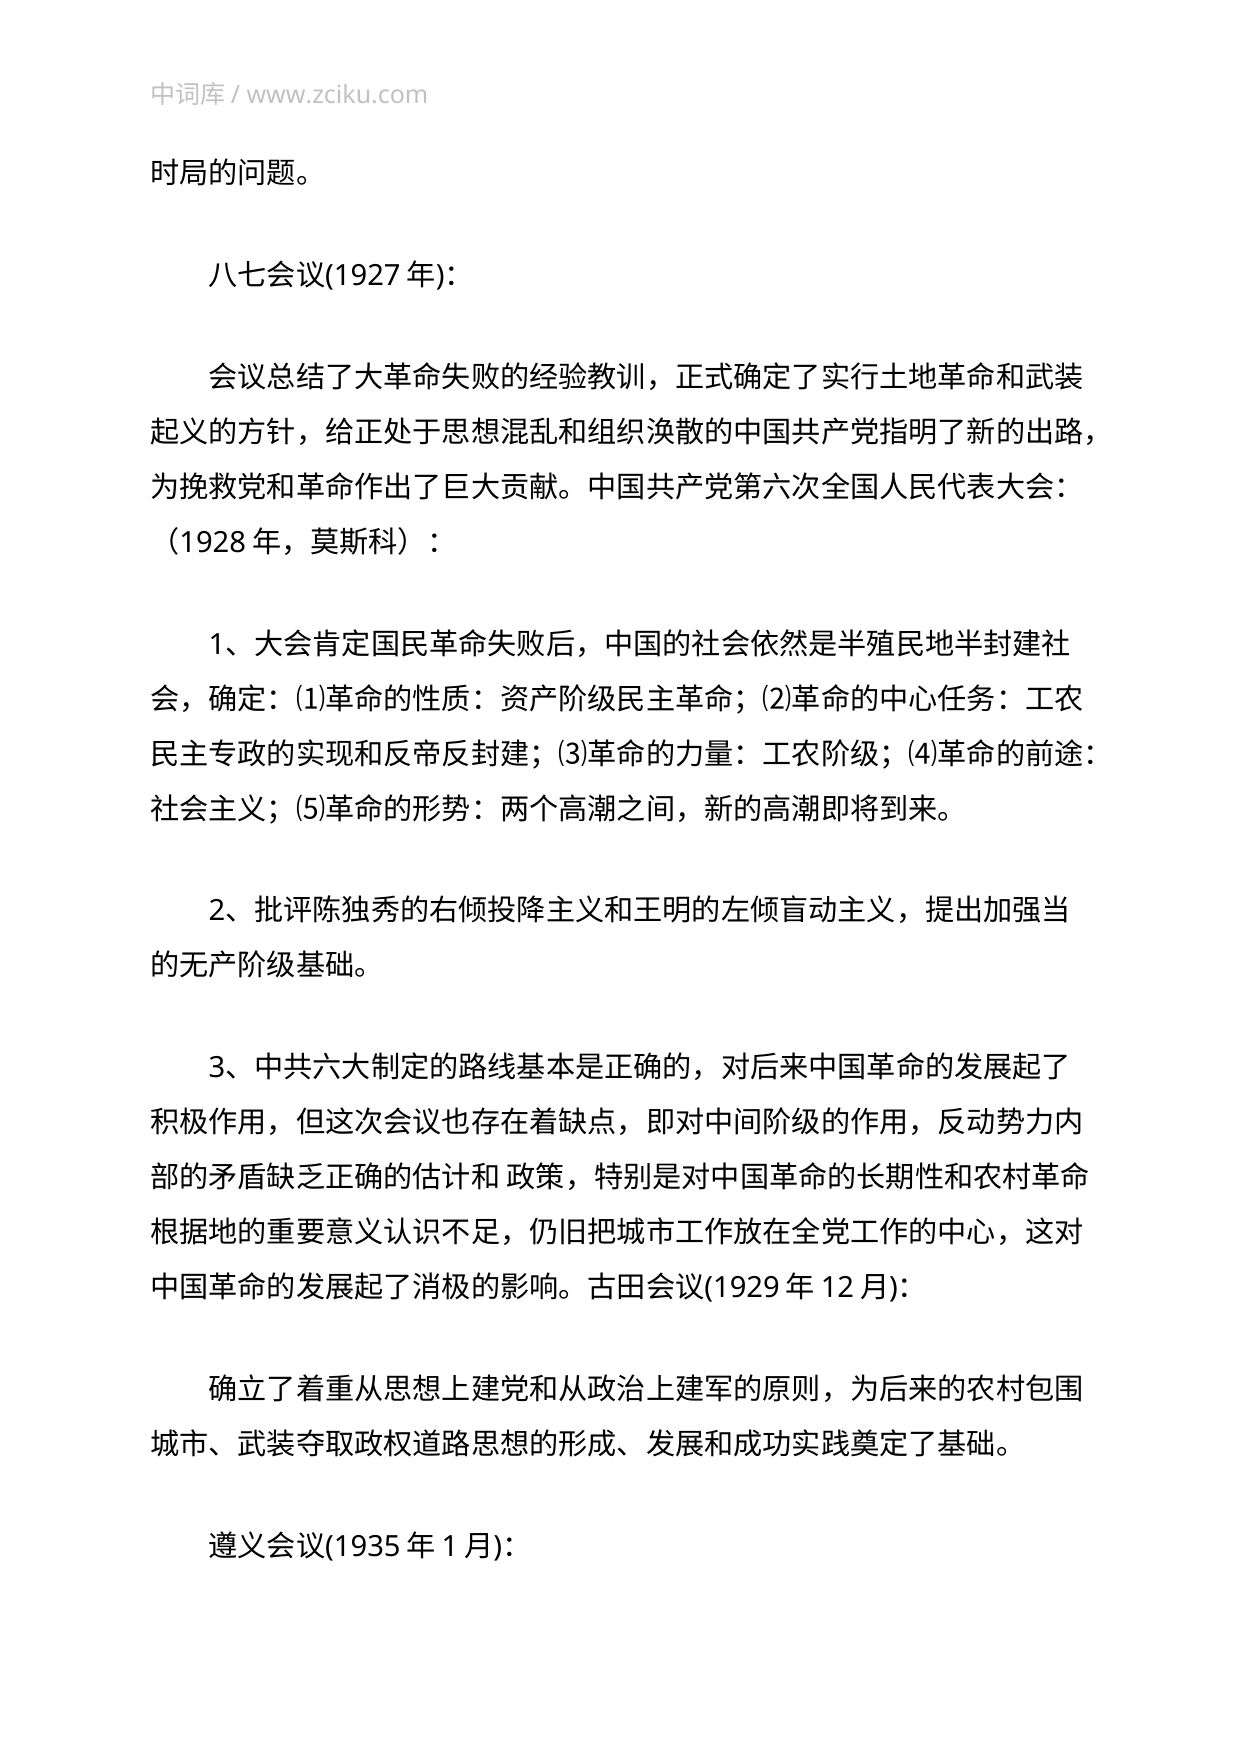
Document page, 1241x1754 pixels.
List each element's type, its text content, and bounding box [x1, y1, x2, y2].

text 确立了着重从思想上建党和从政治上建军的原则，为后来的农村包围城市、武装夺取政权道路思想的形成、发展和成功实践奠定了基础。 [150, 1365, 1090, 1463]
text 2、批评陈独秀的右倾投降主义和王明的左倾盲动主义，提出加强当的无产阶级基础。 [150, 887, 1090, 984]
text 1、大会肯定国民革命失败后，中国的社会依然是半殖民地半封建社会，确定：⑴革命的性质：资产阶级民主革命；⑵革命的中心任务：工农民主专政的实现和反帝反封建；⑶革命的力量：工农阶级；⑷革命的前途：社会主义；⑸革命的形势：两个高潮之间，新的高潮即将到来。 [150, 620, 1090, 827]
text 会议总结了大革命失败的经验教训，正式确定了实行土地革命和武装起义的方针，给正处于思想混乱和组织涣散的中国共产党指明了新的出路，为挽救党和革命作出了巨大贡献。中国共产党第六次全国人民代表大会：（1928年，莫斯科）： [150, 354, 1090, 561]
text 遵义会议(1935年1月)： [150, 1522, 1090, 1564]
text 3、中共六大制定的路线基本是正确的，对后来中国革命的发展起了积极作用，但这次会议也存在着缺点，即对中间阶级的作用，反动势力内部的矛盾缺乏正确的估计和 政策，特别是对中国革命的长期性和农村革命根据地的重要意义认识不足，仍旧把城市工作放在全党工作的中心，这对中国革命的发展起了消极的影响。古田会议(1929年12月)： [150, 1044, 1090, 1306]
text 八七会议(1927年)： [150, 252, 1090, 294]
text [150, 150, 1090, 192]
